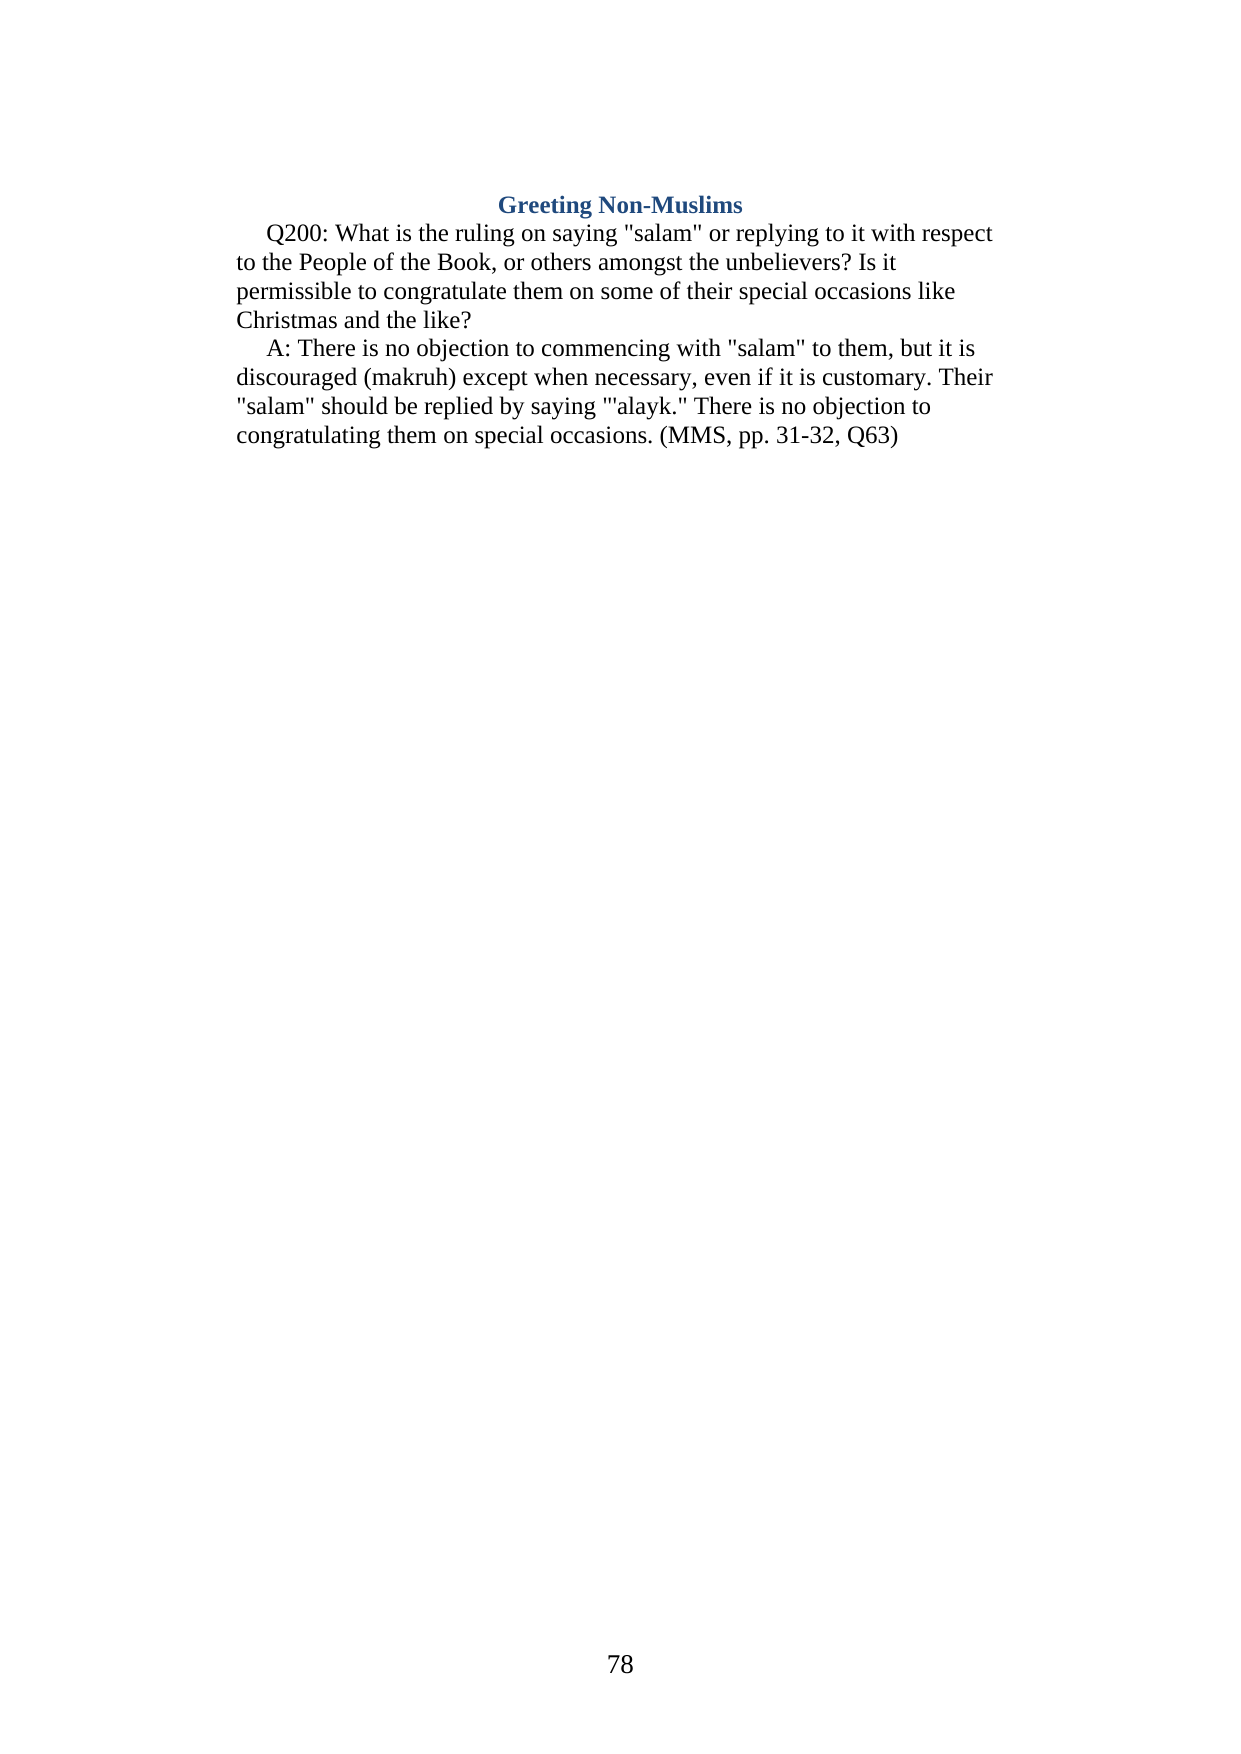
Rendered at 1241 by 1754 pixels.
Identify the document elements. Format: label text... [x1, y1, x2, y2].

subtitle Greeting Non-Muslims [236, 190, 1004, 218]
text Q200: What is the ruling on saying "salam" or replying to it with respect to the People of the Book, or others amongst the unbelievers? Is it permissible to congratulate them on some of their special occasions like Christmas and the like? [236, 218, 1004, 333]
text A: There is no objection to commencing with "salam" to them, but it is discouraged (makruh) except when necessary, even if it is customary. Their "salam" should be replied by saying "'alayk." There is no objection to congratulating them on special occasions. (MMS, pp. 31-32, Q63) [236, 333, 1004, 448]
